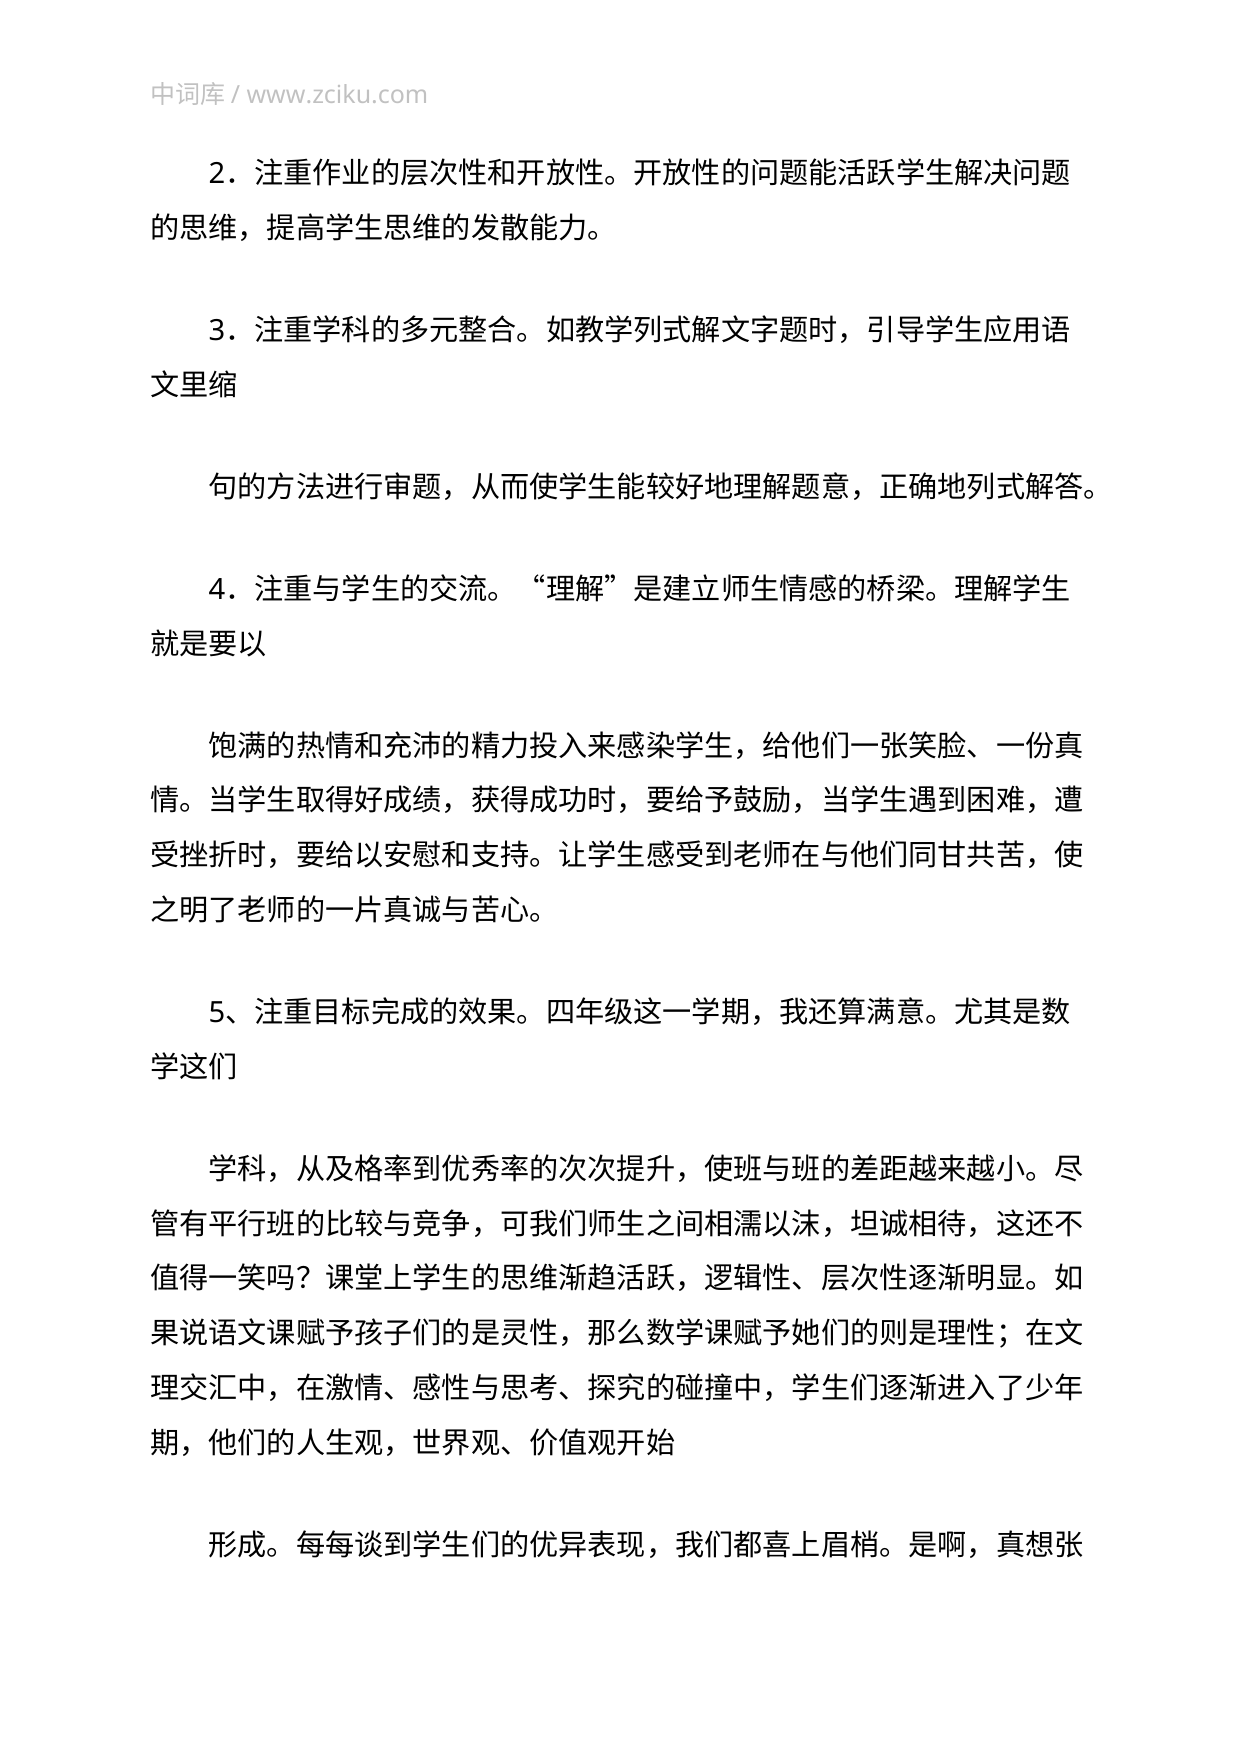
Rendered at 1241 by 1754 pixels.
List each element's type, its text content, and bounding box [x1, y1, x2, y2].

text 4．注重与学生的交流。“理解”是建立师生情感的桥梁。理解学生就是要以 [150, 565, 1090, 663]
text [150, 1522, 1090, 1564]
text 学科，从及格率到优秀率的次次提升，使班与班的差距越来越小。尽管有平行班的比较与竞争，可我们师生之间相濡以沫，坦诚相待，这还不值得一笑吗？课堂上学生的思维渐趋活跃，逻辑性、层次性逐渐明显。如果说语文课赋予孩子们的是灵性，那么数学课赋予她们的则是理性；在文理交汇中，在激情、感性与思考、探究的碰撞中，学生们逐渐进入了少年期，他们的人生观，世界观、价值观开始 [150, 1145, 1090, 1462]
text 3．注重学科的多元整合。如教学列式解文字题时，引导学生应用语文里缩 [150, 307, 1090, 404]
text 2．注重作业的层次性和开放性。开放性的问题能活跃学生解决问题的思维，提高学生思维的发散能力。 [150, 150, 1090, 247]
text 5、注重目标完成的效果。四年级这一学期，我还算满意。尤其是数学这们 [150, 988, 1090, 1086]
text 饱满的热情和充沛的精力投入来感染学生，给他们一张笑脸、一份真情。当学生取得好成绩，获得成功时，要给予鼓励，当学生遇到困难，遭受挫折时，要给以安慰和支持。让学生感受到老师在与他们同甘共苦，使之明了老师的一片真诚与苦心。 [150, 722, 1090, 929]
text 句的方法进行审题，从而使学生能较好地理解题意，正确地列式解答。 [150, 463, 1090, 506]
